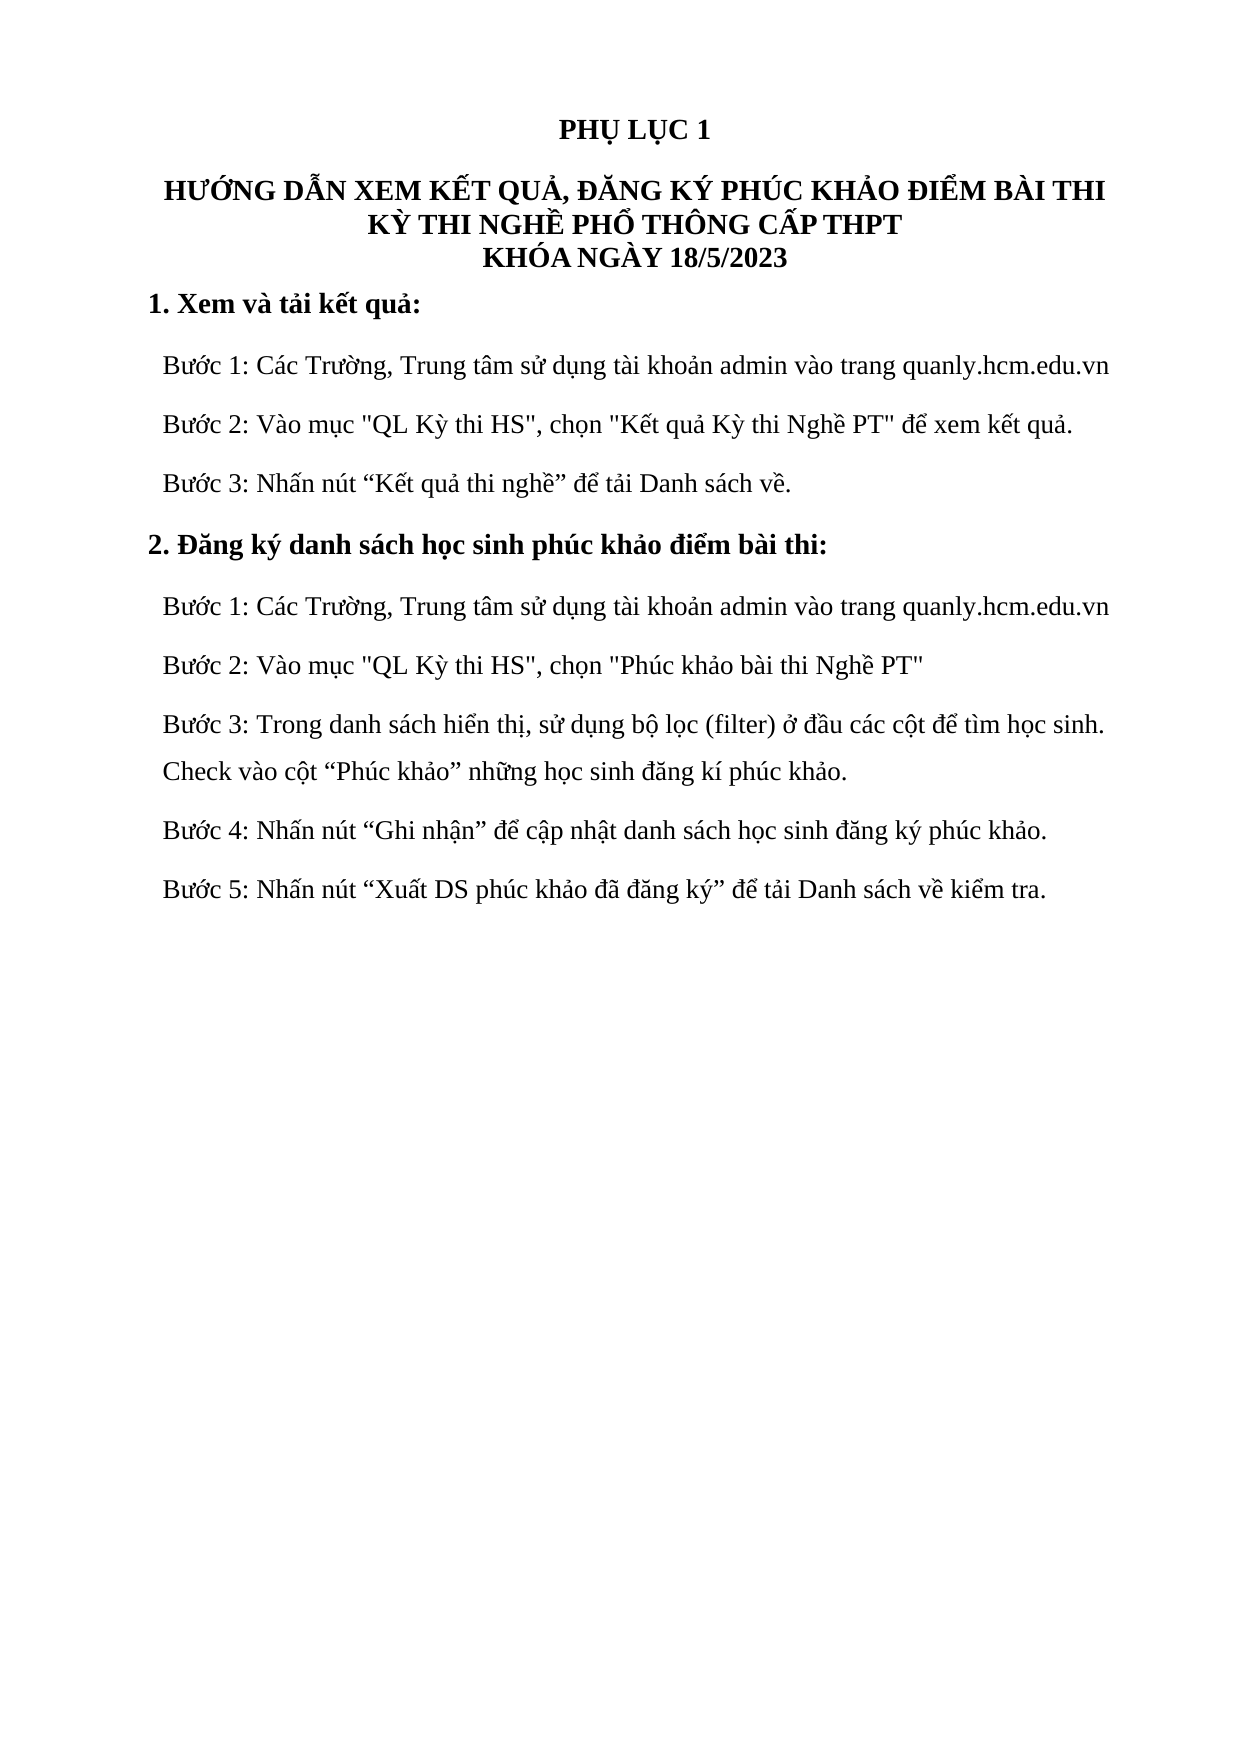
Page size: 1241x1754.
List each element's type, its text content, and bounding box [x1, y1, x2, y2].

text Bước 1: Các Trường, Trung tâm sử dụng tài khoản admin vào trang quanly.hcm.edu.vn [162, 589, 1122, 621]
text Bước 3: Nhấn nút “Kết quả thi nghề” để tải Danh sách về. [162, 468, 1122, 499]
text 1. Xem và tải kết quả: [148, 286, 1122, 320]
text Bước 4: Nhấn nút “Ghi nhận” để cập nhật danh sách học sinh đăng ký phúc khảo. [162, 814, 1122, 845]
text 2. Đăng ký danh sách học sinh phúc khảo điểm bài thi: [148, 527, 1122, 560]
text Bước 2: Vào mục "QL Kỳ thi HS", chọn "Phúc khảo bài thi Nghề PT" [162, 649, 1122, 680]
subtitle HƯỚNG DẪN XEM KẾT QUẢ, ĐĂNG KÝ PHÚC KHẢO ĐIỂM BÀI THI KỲ THI NGHỀ PHỔ THÔNG CẤP THPT KHÓA NGÀY 18/5/2023 [148, 173, 1122, 274]
text Bước 2: Vào mục "QL Kỳ thi HS", chọn "Kết quả Kỳ thi Nghề PT" để xem kết quả. [162, 408, 1122, 439]
text PHỤ LỤC 1 [148, 112, 1122, 146]
text Bước 3: Trong danh sách hiển thị, sử dụng bộ lọc (filter) ở đầu các cột để tìm học sinh. Check vào cột “Phúc khảo” những học sinh đăng kí phúc khảo. [162, 708, 1122, 786]
text Bước 1: Các Trường, Trung tâm sử dụng tài khoản admin vào trang quanly.hcm.edu.vn [162, 349, 1122, 380]
text Bước 5: Nhấn nút “Xuất DS phúc khảo đã đăng ký” để tải Danh sách về kiểm tra. [162, 873, 1122, 904]
